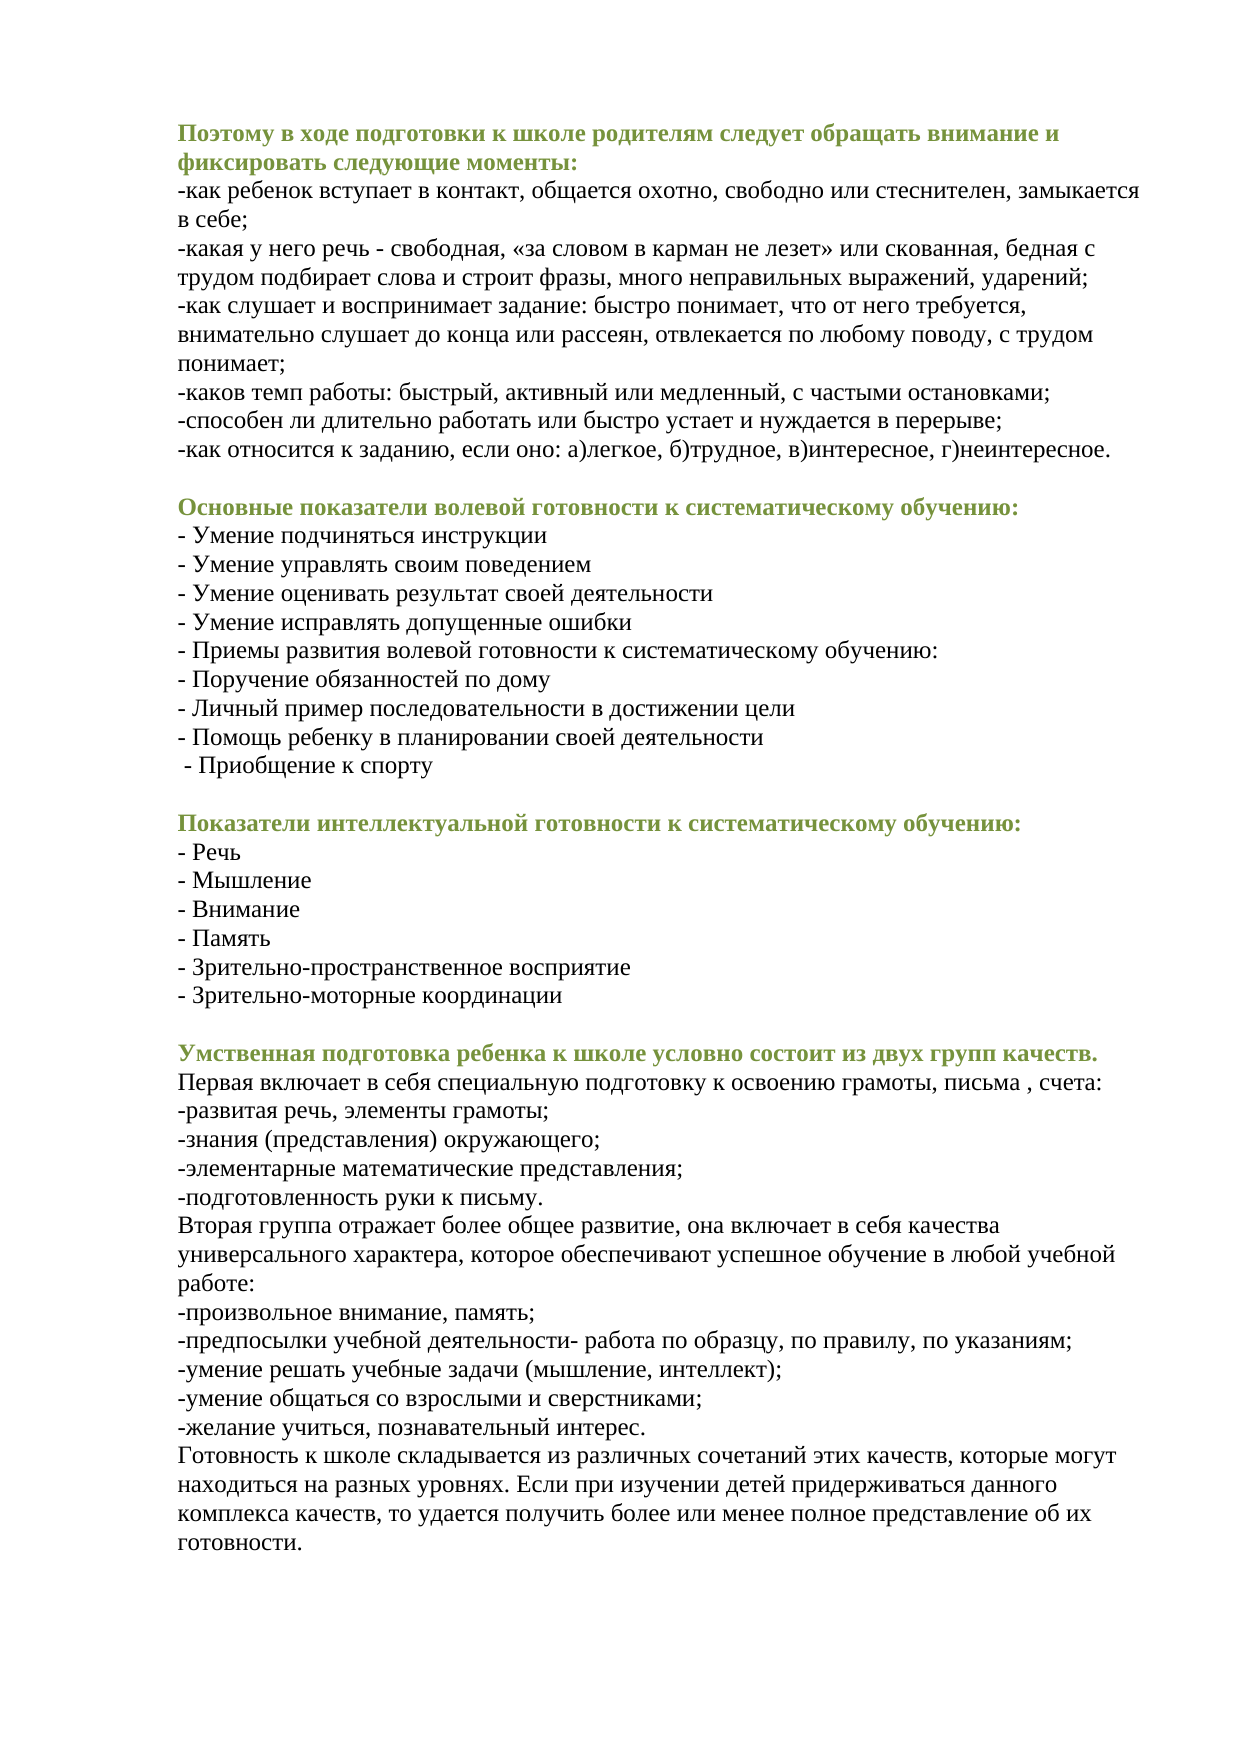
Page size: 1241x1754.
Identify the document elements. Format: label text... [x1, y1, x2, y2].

text - Умение подчиняться инструкции [177, 521, 1152, 549]
text -как относится к заданию, если оно: а)легкое, б)трудное, в)интересное, г)неинтересное. [177, 434, 1152, 463]
text - Зрительно-моторные координации [177, 981, 1152, 1009]
text -умение общаться со взрослыми и сверстниками; [177, 1383, 1152, 1412]
text -произвольное внимание, память; [177, 1297, 1152, 1326]
text -подготовленность руки к письму. [177, 1182, 1152, 1211]
text Первая включает в себя специальную подготовку к освоению грамоты, письма , счета: [177, 1067, 1152, 1096]
text - Зрительно-пространственное восприятие [177, 952, 1152, 981]
text -развитая речь, элементы грамоты; [177, 1096, 1152, 1124]
text - Внимание [177, 894, 1152, 923]
text -желание учиться, познавательный интерес. [177, 1412, 1152, 1441]
text Вторая группа отражает более общее развитие, она включает в себя качества универсального характера, которое обеспечивают успешное обучение в любой учебной работе: [177, 1211, 1152, 1297]
text - Личный пример последовательности в достижении цели [177, 693, 1152, 722]
text -как слушает и воспринимает задание: быстро понимает, что от него требуется, внимательно слушает до конца или рассеян, отвлекается по любому поводу, с трудом понимает; [177, 291, 1152, 377]
text - Умение исправлять допущенные ошибки [177, 607, 1152, 636]
text - Память [177, 923, 1152, 952]
text -как ребенок вступает в контакт, общается охотно, свободно или стеснителен, замыкается в себе; [177, 176, 1152, 233]
text -умение решать учебные задачи (мышление, интеллект); [177, 1354, 1152, 1383]
text Готовность к школе складывается из различных сочетаний этих качеств, которые могут находиться на разных уровнях. Если при изучении детей придерживаться данного комплекса качеств, то удается получить более или менее полное представление об их готовности. [177, 1441, 1152, 1556]
text Показатели интеллектуальной готовности к систематическому обучению: [177, 808, 1152, 837]
text - Приемы развития волевой готовности к систематическому обучению: [177, 636, 1152, 664]
text - Помощь ребенку в планировании своей деятельности [177, 722, 1152, 751]
text -знания (представления) окружающего; [177, 1124, 1152, 1153]
text - Умение оценивать результат своей деятельности [177, 578, 1152, 607]
text - Мышление [177, 866, 1152, 894]
text -какая у него речь - свободная, «за словом в карман не лезет» или скованная, бедная с трудом подбирает слова и строит фразы, много неправильных выражений, ударений; [177, 233, 1152, 291]
text - Речь [177, 837, 1152, 866]
text -предпосылки учебной деятельности- работа по образцу, по правилу, по указаниям; [177, 1326, 1152, 1354]
text -элементарные математические представления; [177, 1153, 1152, 1182]
text -способен ли длительно работать или быстро устает и нуждается в перерыве; [177, 406, 1152, 434]
text - Умение управлять своим поведением [177, 549, 1152, 578]
text - Поручение обязанностей по дому [177, 664, 1152, 693]
text Умственная подготовка ребенка к школе условно состоит из двух групп качеств. [177, 1038, 1152, 1067]
text -каков темп работы: быстрый, активный или медленный, с частыми остановками; [177, 377, 1152, 406]
text Поэтому в ходе подготовки к школе родителям следует обращать внимание и фиксировать следующие моменты: [177, 118, 1152, 176]
text - Приобщение к спорту [177, 751, 1152, 779]
text Основные показатели волевой готовности к систематическому обучению: [177, 492, 1152, 521]
